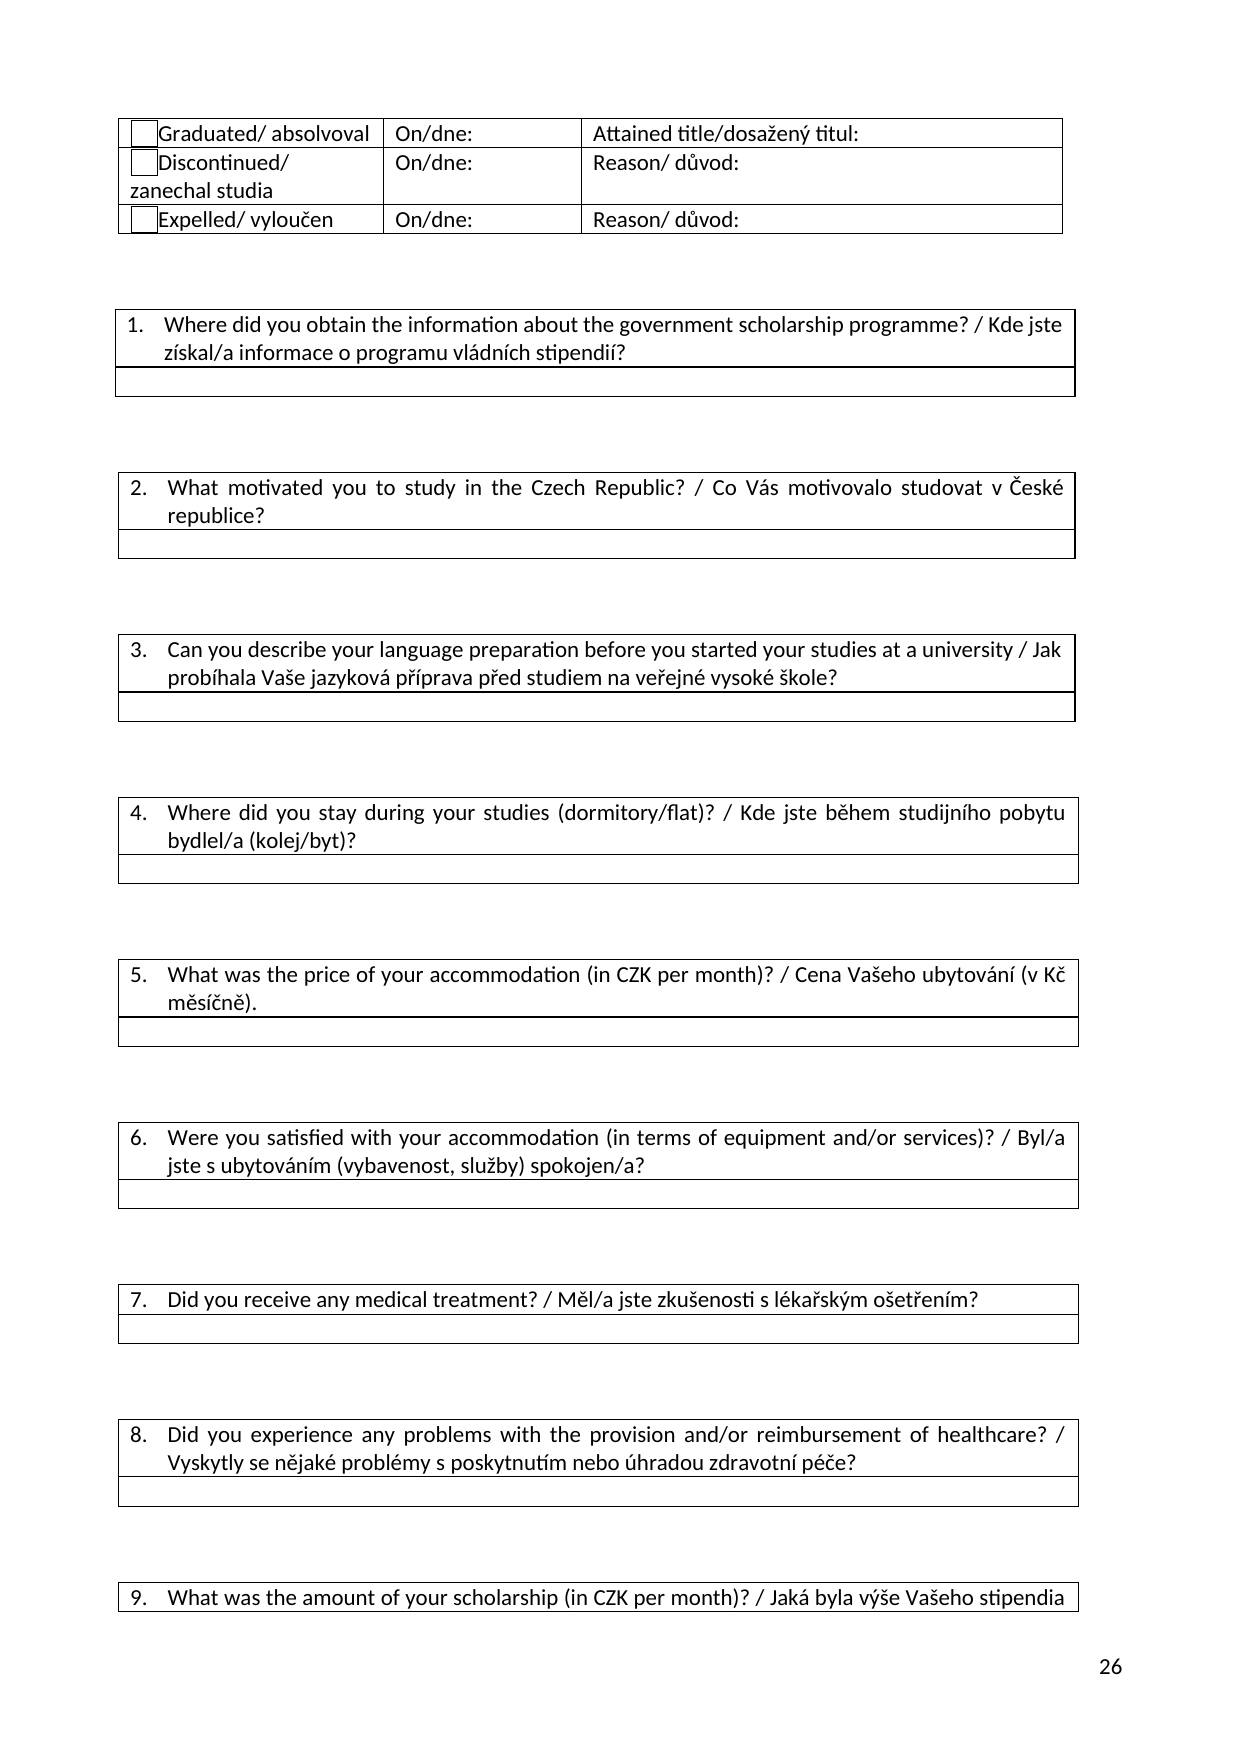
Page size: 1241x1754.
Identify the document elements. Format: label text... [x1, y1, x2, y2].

table_cell [119, 855, 1078, 883]
table_header What motivated you to study in the Czech Republic? / Co Vás motivovalo studovat v České republice? [119, 473, 1074, 529]
table_header Where did you obtain the information about the government scholarship programme? / Kde jste získal/a informace o programu vládních stipendií? [116, 310, 1074, 366]
table_header Were you satisfied with your accommodation (in terms of equipment and/or services)? / Byl/a jste s ubytováním (vybavenost, služby) spokojen/a? [119, 1123, 1078, 1179]
table_cell [119, 693, 1074, 721]
table_cell [119, 530, 1074, 558]
table_header Did you experience any problems with the provision and/or reimbursement of healthcare? / Vyskytly se nějaké problémy s poskytnutím nebo úhradou zdravotní péče? [119, 1420, 1078, 1476]
table_cell Reason/ důvod: [582, 148, 1062, 204]
table_cell On/dne: [384, 205, 581, 233]
table_cell On/dne: [384, 148, 581, 204]
table_header Did you receive any medical treatment? / Měl/a jste zkušenosti s lékařským ošetřením? [119, 1285, 1078, 1314]
table_header Where did you stay during your studies (dormitory/flat)? / Kde jste během studijního pobytu bydlel/a (kolej/byt)? [119, 798, 1078, 854]
table_cell [119, 1477, 1078, 1506]
table_cell Graduated/ absolvoval [119, 119, 383, 147]
table_cell [119, 1180, 1078, 1208]
table_header What was the price of your accommodation (in CZK per month)? / Cena Vašeho ubytování (v Kč měsíčně). [119, 960, 1078, 1016]
table_cell Expelled/ vyloučen [119, 205, 383, 233]
table_cell [119, 1315, 1078, 1343]
table_cell [116, 368, 1074, 396]
table_cell On/dne: [384, 119, 581, 147]
table_cell Discontinued/ zanechal studia [119, 148, 383, 204]
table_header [119, 1583, 1078, 1611]
table_cell Attained title/dosažený titul: [582, 119, 1062, 147]
table_cell Reason/ důvod: [582, 205, 1062, 233]
table_cell [119, 1018, 1078, 1046]
table_header Can you describe your language preparation before you started your studies at a university / Jak probíhala Vaše jazyková příprava před studiem na veřejné vysoké škole? [119, 635, 1074, 691]
